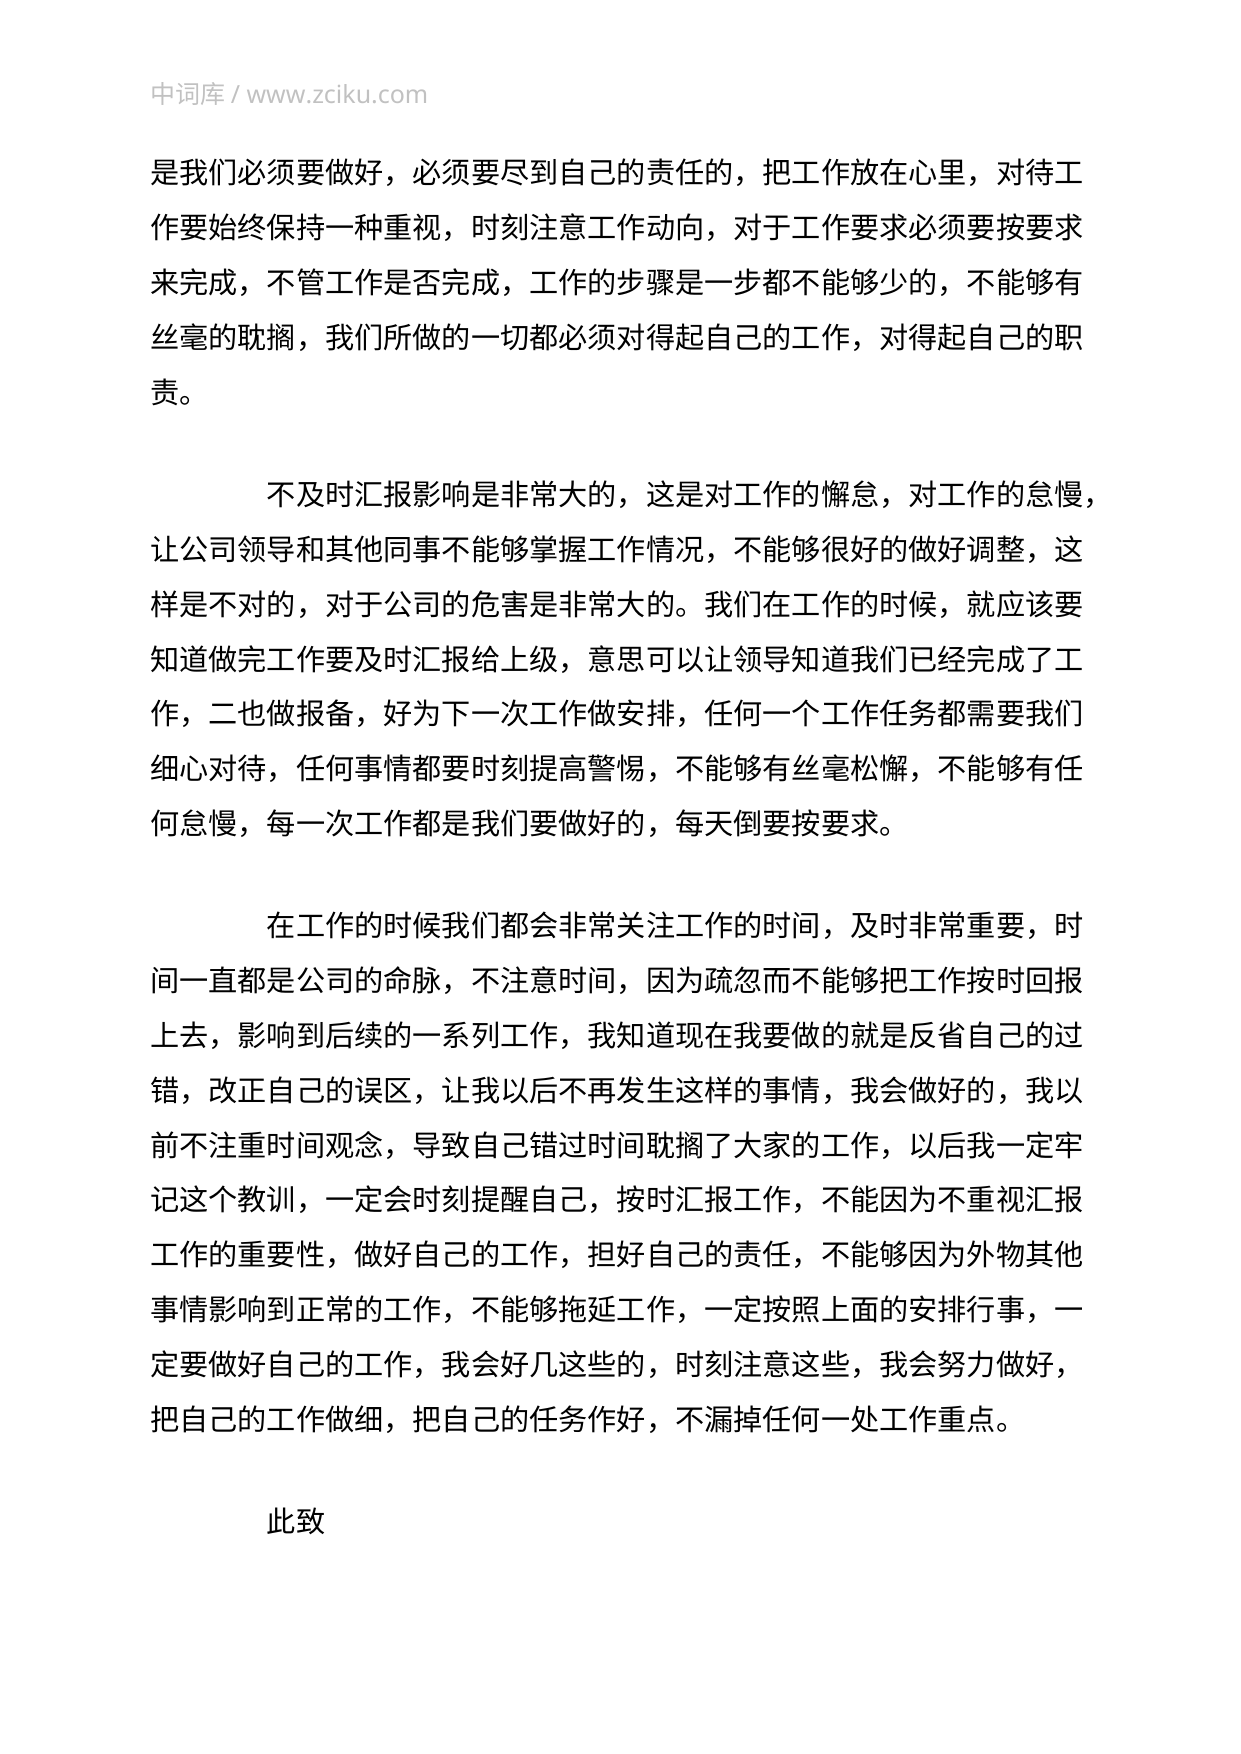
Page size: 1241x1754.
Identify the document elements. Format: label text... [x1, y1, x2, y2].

text 不及时汇报影响是非常大的，这是对工作的懈怠，对工作的怠慢，让公司领导和其他同事不能够掌握工作情况，不能够很好的做好调整，这样是不对的，对于公司的危害是非常大的。我们在工作的时候，就应该要知道做完工作要及时汇报给上级，意思可以让领导知道我们已经完成了工作，二也做报备，好为下一次工作做安排，任何一个工作任务都需要我们细心对待，任何事情都要时刻提高警惕，不能够有丝毫松懈，不能够有任何怠慢，每一次工作都是我们要做好的，每天倒要按要求。 [150, 471, 1090, 843]
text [150, 150, 1090, 412]
text 此致 [150, 1498, 1090, 1541]
text 在工作的时候我们都会非常关注工作的时间，及时非常重要，时间一直都是公司的命脉，不注意时间，因为疏忽而不能够把工作按时回报上去，影响到后续的一系列工作，我知道现在我要做的就是反省自己的过错，改正自己的误区，让我以后不再发生这样的事情，我会做好的，我以前不注重时间观念，导致自己错过时间耽搁了大家的工作，以后我一定牢记这个教训，一定会时刻提醒自己，按时汇报工作，不能因为不重视汇报工作的重要性，做好自己的工作，担好自己的责任，不能够因为外物其他事情影响到正常的工作，不能够拖延工作，一定按照上面的安排行事，一定要做好自己的工作，我会好几这些的，时刻注意这些，我会努力做好，把自己的工作做细，把自己的任务作好，不漏掉任何一处工作重点。 [150, 902, 1090, 1439]
